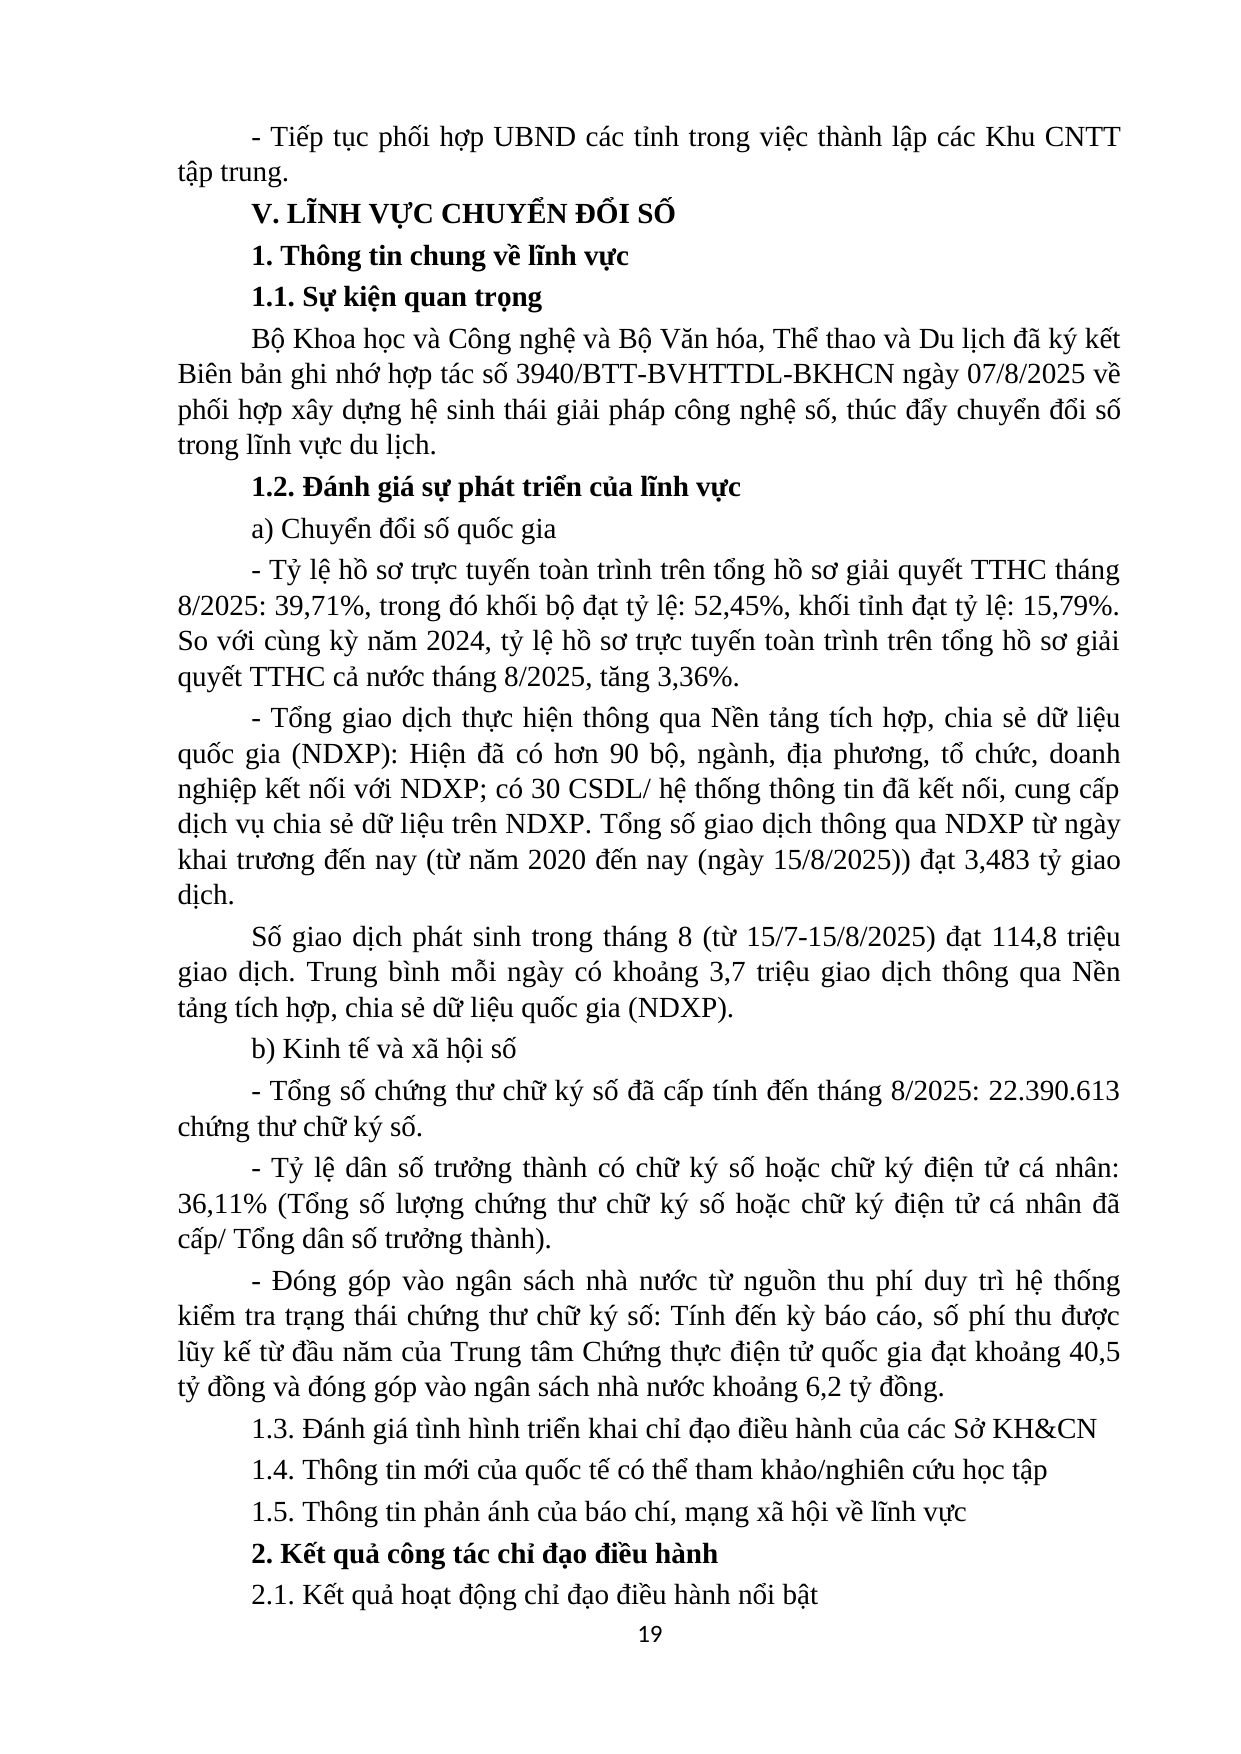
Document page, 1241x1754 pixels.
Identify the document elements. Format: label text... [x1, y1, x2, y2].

text a) Chuyển đổi số quốc gia [177, 510, 1122, 545]
text - Tỷ lệ hồ sơ trực tuyến toàn trình trên tổng hồ sơ giải quyết TTHC tháng 8/2025: 39,71%, trong đó khối bộ đạt tỷ lệ: 52,45%, khối tỉnh đạt tỷ lệ: 15,79%. So với cùng kỳ năm 2024, tỷ lệ hồ sơ trực tuyến toàn trình trên tổng hồ sơ giải quyết TTHC cả nước tháng 8/2025, tăng 3,36%. [177, 551, 1122, 693]
text - Tổng giao dịch thực hiện thông qua Nền tảng tích hợp, chia sẻ dữ liệu quốc gia (NDXP): Hiện đã có hơn 90 bộ, ngành, địa phương, tổ chức, doanh nghiệp kết nối với NDXP; có 30 CSDL/ hệ thống thông tin đã kết nối, cung cấp dịch vụ chia sẻ dữ liệu trên NDXP. Tổng số giao dịch thông qua NDXP từ ngày khai trương đến nay (từ năm 2020 đến nay (ngày 15/8/2025)) đạt 3,483 tỷ giao dịch. [177, 699, 1122, 912]
text 1.3. Đánh giá tình hình triển khai chỉ đạo điều hành của các Sở KH&CN [177, 1410, 1122, 1445]
text Số giao dịch phát sinh trong tháng 8 (từ 15/7-15/8/2025) đạt 114,8 triệu giao dịch. Trung bình mỗi ngày có khoảng 3,7 triệu giao dịch thông qua Nền tảng tích hợp, chia sẻ dữ liệu quốc gia (NDXP). [177, 918, 1122, 1024]
text - Tỷ lệ dân số trưởng thành có chữ ký số hoặc chữ ký điện tử cá nhân: 36,11% (Tổng số lượng chứng thư chữ ký số hoặc chữ ký điện tử cá nhân đã cấp/ Tổng dân số trưởng thành). [177, 1149, 1122, 1256]
text - Tổng số chứng thư chữ ký số đã cấp tính đến tháng 8/2025: 22.390.613 chứng thư chữ ký số. [177, 1072, 1122, 1143]
text Bộ Khoa học và Công nghệ và Bộ Văn hóa, Thể thao và Du lịch đã ký kết Biên bản ghi nhớ hợp tác số 3940/BTT-BVHTTDL-BKHCN ngày 07/8/2025 về phối hợp xây dựng hệ sinh thái giải pháp công nghệ số, thúc đẩy chuyển đổi số trong lĩnh vực du lịch. [177, 320, 1122, 462]
text 2.1. Kết quả hoạt động chỉ đạo điều hành nổi bật [177, 1576, 1122, 1612]
text - Đóng góp vào ngân sách nhà nước từ nguồn thu phí duy trì hệ thống kiểm tra trạng thái chứng thư chữ ký số: Tính đến kỳ báo cáo, số phí thu được lũy kế từ đầu năm của Trung tâm Chứng thực điện tử quốc gia đạt khoảng 40,5 tỷ đồng và đóng góp vào ngân sách nhà nước khoảng 6,2 tỷ đồng. [177, 1262, 1122, 1403]
text 1. Thông tin chung về lĩnh vực [177, 237, 1122, 272]
text 1.1. Sự kiện quan trọng [177, 278, 1122, 314]
text V. LĨNH VỰC CHUYỂN ĐỔI SỐ [177, 195, 1122, 231]
text 1.5. Thông tin phản ánh của báo chí, mạng xã hội về lĩnh vực [177, 1493, 1122, 1528]
text b) Kinh tế và xã hội số [177, 1031, 1122, 1066]
text - Tiếp tục phối hợp UBND các tỉnh trong việc thành lập các Khu CNTT tập trung. [177, 118, 1122, 189]
text 1.2. Đánh giá sự phát triển của lĩnh vực [177, 468, 1122, 503]
text 1.4. Thông tin mới của quốc tế có thể tham khảo/nghiên cứu học tập [177, 1451, 1122, 1487]
text 2. Kết quả công tác chỉ đạo điều hành [177, 1535, 1122, 1570]
